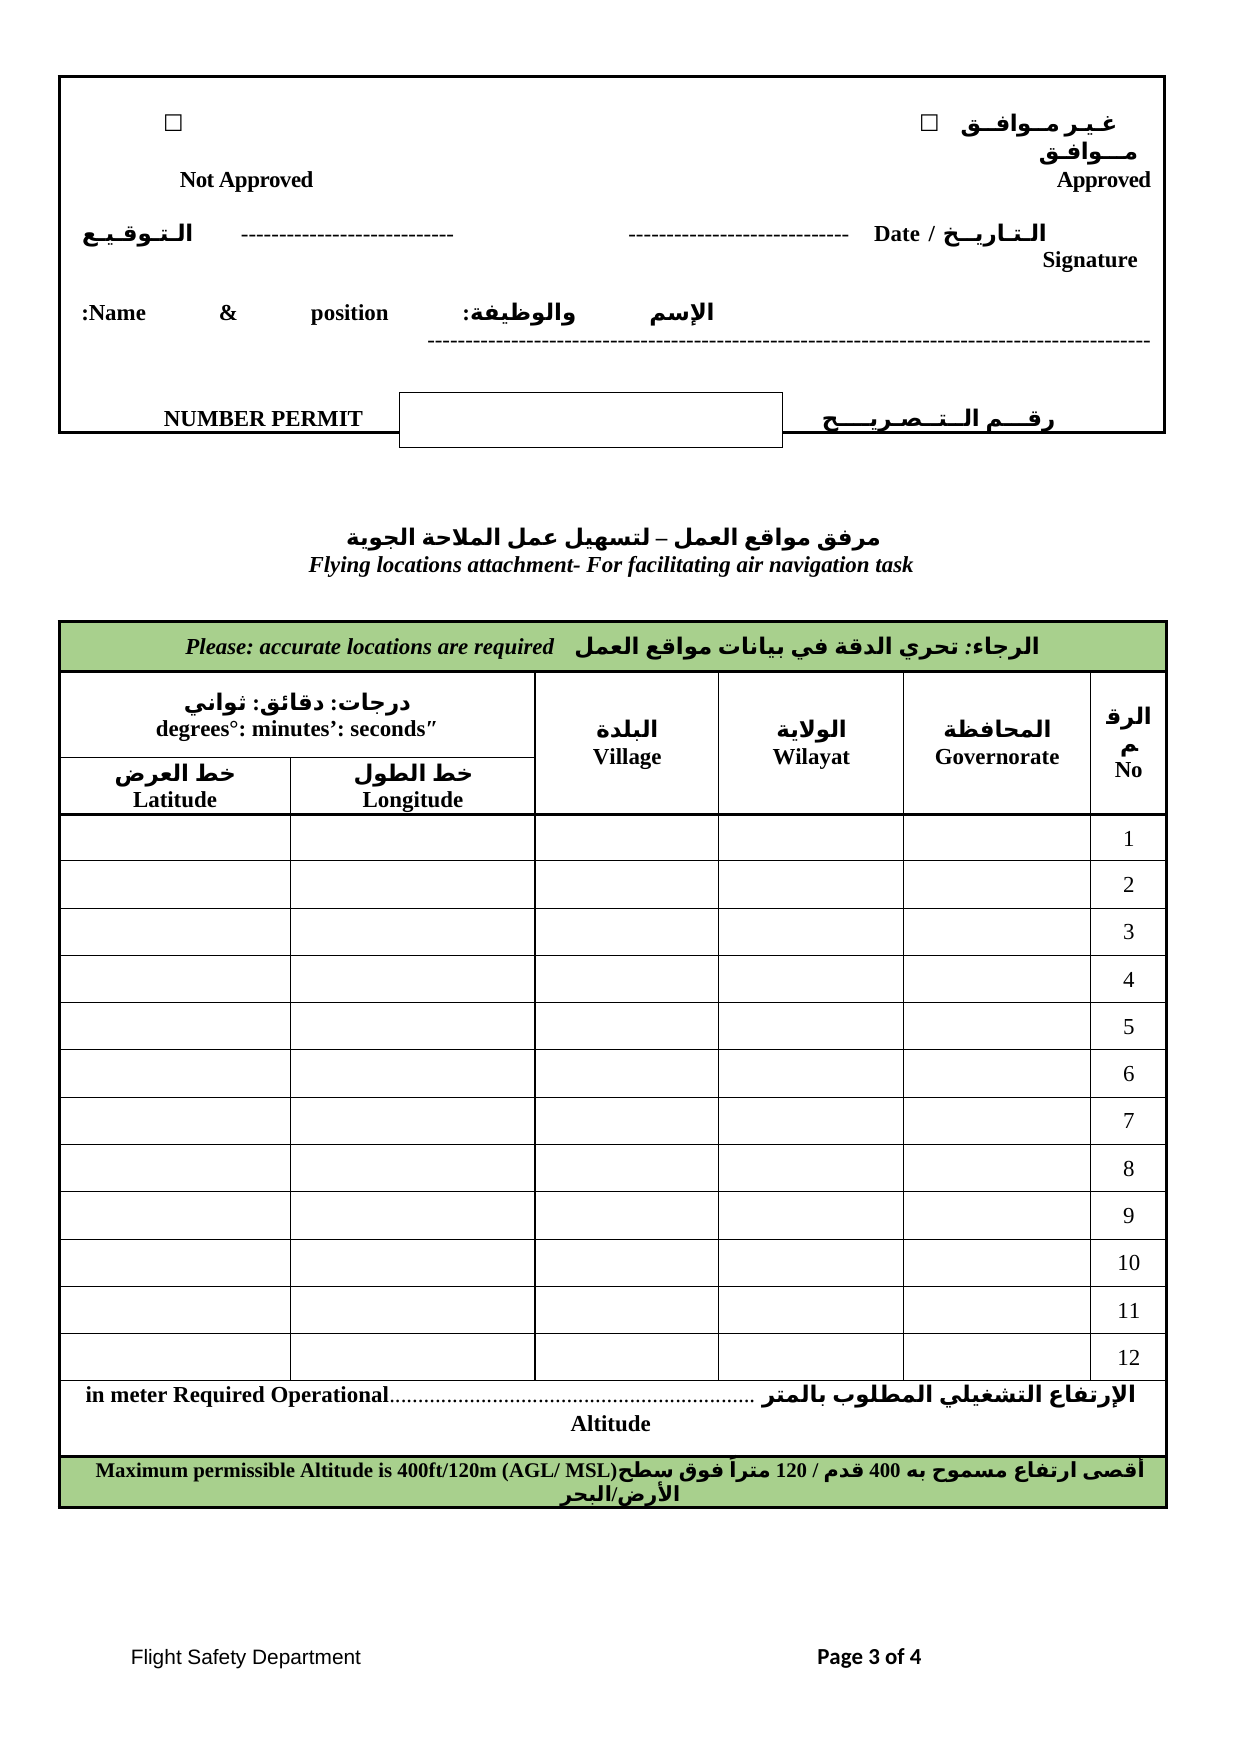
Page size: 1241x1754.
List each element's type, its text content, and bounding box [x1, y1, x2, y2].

table_cell [536, 1287, 718, 1333]
table_cell [904, 1240, 1090, 1286]
table_cell [536, 1098, 718, 1144]
table_cell [719, 1334, 903, 1380]
table_cell [536, 816, 718, 860]
table_cell 5 [1091, 1003, 1165, 1049]
table_cell درجات: دقائق: ثواني degrees°: minutes’: seconds″ [61, 673, 534, 757]
table_header الرجاء: تحري الدقة في بيانات مواقع العمل Please: accurate locations are required [61, 623, 1165, 670]
table_cell [904, 1050, 1090, 1097]
table_cell 9 [1091, 1192, 1165, 1238]
table_cell 1 [1091, 816, 1165, 860]
table_cell [719, 1192, 903, 1238]
table_cell [291, 816, 534, 860]
table_cell [904, 1098, 1090, 1144]
table_cell [61, 1287, 290, 1333]
table_cell [291, 956, 534, 1002]
table_cell [61, 1003, 290, 1049]
table_cell [536, 861, 718, 907]
text Flying locations attachment- For facilitating air navigation task [59, 551, 1165, 577]
table_cell المحافظة Governorate [904, 673, 1090, 813]
table_cell 10 [1091, 1240, 1165, 1286]
table_cell الولاية Wilayat [719, 673, 903, 813]
table_cell [61, 861, 290, 907]
table_cell [904, 956, 1090, 1002]
table_cell 11 [1091, 1287, 1165, 1333]
table_cell [291, 1145, 534, 1191]
table_cell [536, 1334, 718, 1380]
table_cell [719, 1003, 903, 1049]
table_cell [719, 1050, 903, 1097]
table_cell [61, 956, 290, 1002]
table_cell 3 [1091, 909, 1165, 955]
table_cell 12 [1091, 1334, 1165, 1380]
table_cell [291, 1240, 534, 1286]
table_cell 4 [1091, 956, 1165, 1002]
table_cell [536, 1003, 718, 1049]
table_cell خط العرض Latitude [61, 758, 290, 813]
table_cell [904, 1334, 1090, 1380]
table_cell الرقم No [1091, 673, 1165, 813]
table_cell [291, 909, 534, 955]
table_cell [536, 1192, 718, 1238]
table_cell [291, 1098, 534, 1144]
table_cell [61, 816, 290, 860]
table_cell [904, 1145, 1090, 1191]
table_cell [61, 909, 290, 955]
table_cell خط الطول Longitude [291, 758, 534, 813]
table_cell [719, 1098, 903, 1144]
table_cell [291, 1334, 534, 1380]
table_cell [61, 1240, 290, 1286]
table_cell [291, 1287, 534, 1333]
table_cell [719, 861, 903, 907]
table_cell 2 [1091, 861, 1165, 907]
table_cell [61, 1334, 290, 1380]
table_cell [536, 1145, 718, 1191]
table_cell [719, 1240, 903, 1286]
table_cell [904, 861, 1090, 907]
table_cell [536, 1050, 718, 1097]
table_cell 7 [1091, 1098, 1165, 1144]
table_cell [904, 1003, 1090, 1049]
table_cell [291, 861, 534, 907]
table_cell [719, 1145, 903, 1191]
table_cell [291, 1050, 534, 1097]
table_cell [536, 1240, 718, 1286]
table_cell [536, 909, 718, 955]
table_cell 6 [1091, 1050, 1165, 1097]
text مرفق مواقع العمل – لتسهيل عمل الملاحة الجوية [59, 524, 1165, 551]
table_cell الإرتفاع التشغيلي المطلوب بالمتر ................................................................in meter Required Operational Altitude [61, 1381, 1165, 1455]
table_cell [719, 909, 903, 955]
table_cell [904, 909, 1090, 955]
table_cell [719, 816, 903, 860]
table_cell [904, 1192, 1090, 1238]
table_cell [719, 956, 903, 1002]
table_cell [719, 1287, 903, 1333]
table_cell [291, 1003, 534, 1049]
table_cell 8 [1091, 1145, 1165, 1191]
table_cell [904, 1287, 1090, 1333]
table_cell [61, 1050, 290, 1097]
table_cell [61, 1145, 290, 1191]
table_cell البلدة Village [536, 673, 718, 813]
table_cell غـيـر مــوافــق مـــوافـق Not Approved Approved الـتـاريــخ / Date ----------------------------- ---------------------------- الـتـوقـيـع Signature الإسم والوظيفة: Name & position: ----------------------------------------------------------------------------------------------- رقـــم الــتــصـريــــح NUMBER PERMIT [61, 78, 1163, 431]
table_cell [61, 1098, 290, 1144]
table_cell [291, 1192, 534, 1238]
table_cell [904, 816, 1090, 860]
table_cell [61, 1192, 290, 1238]
table_cell Maximum permissible Altitude is 400ft/120m (AGL/ MSL)أقصى ارتفاع مسموح به 400 قدم / 120 متراً فوق سطح الأرض/البحر [61, 1458, 1165, 1506]
table_cell [536, 956, 718, 1002]
